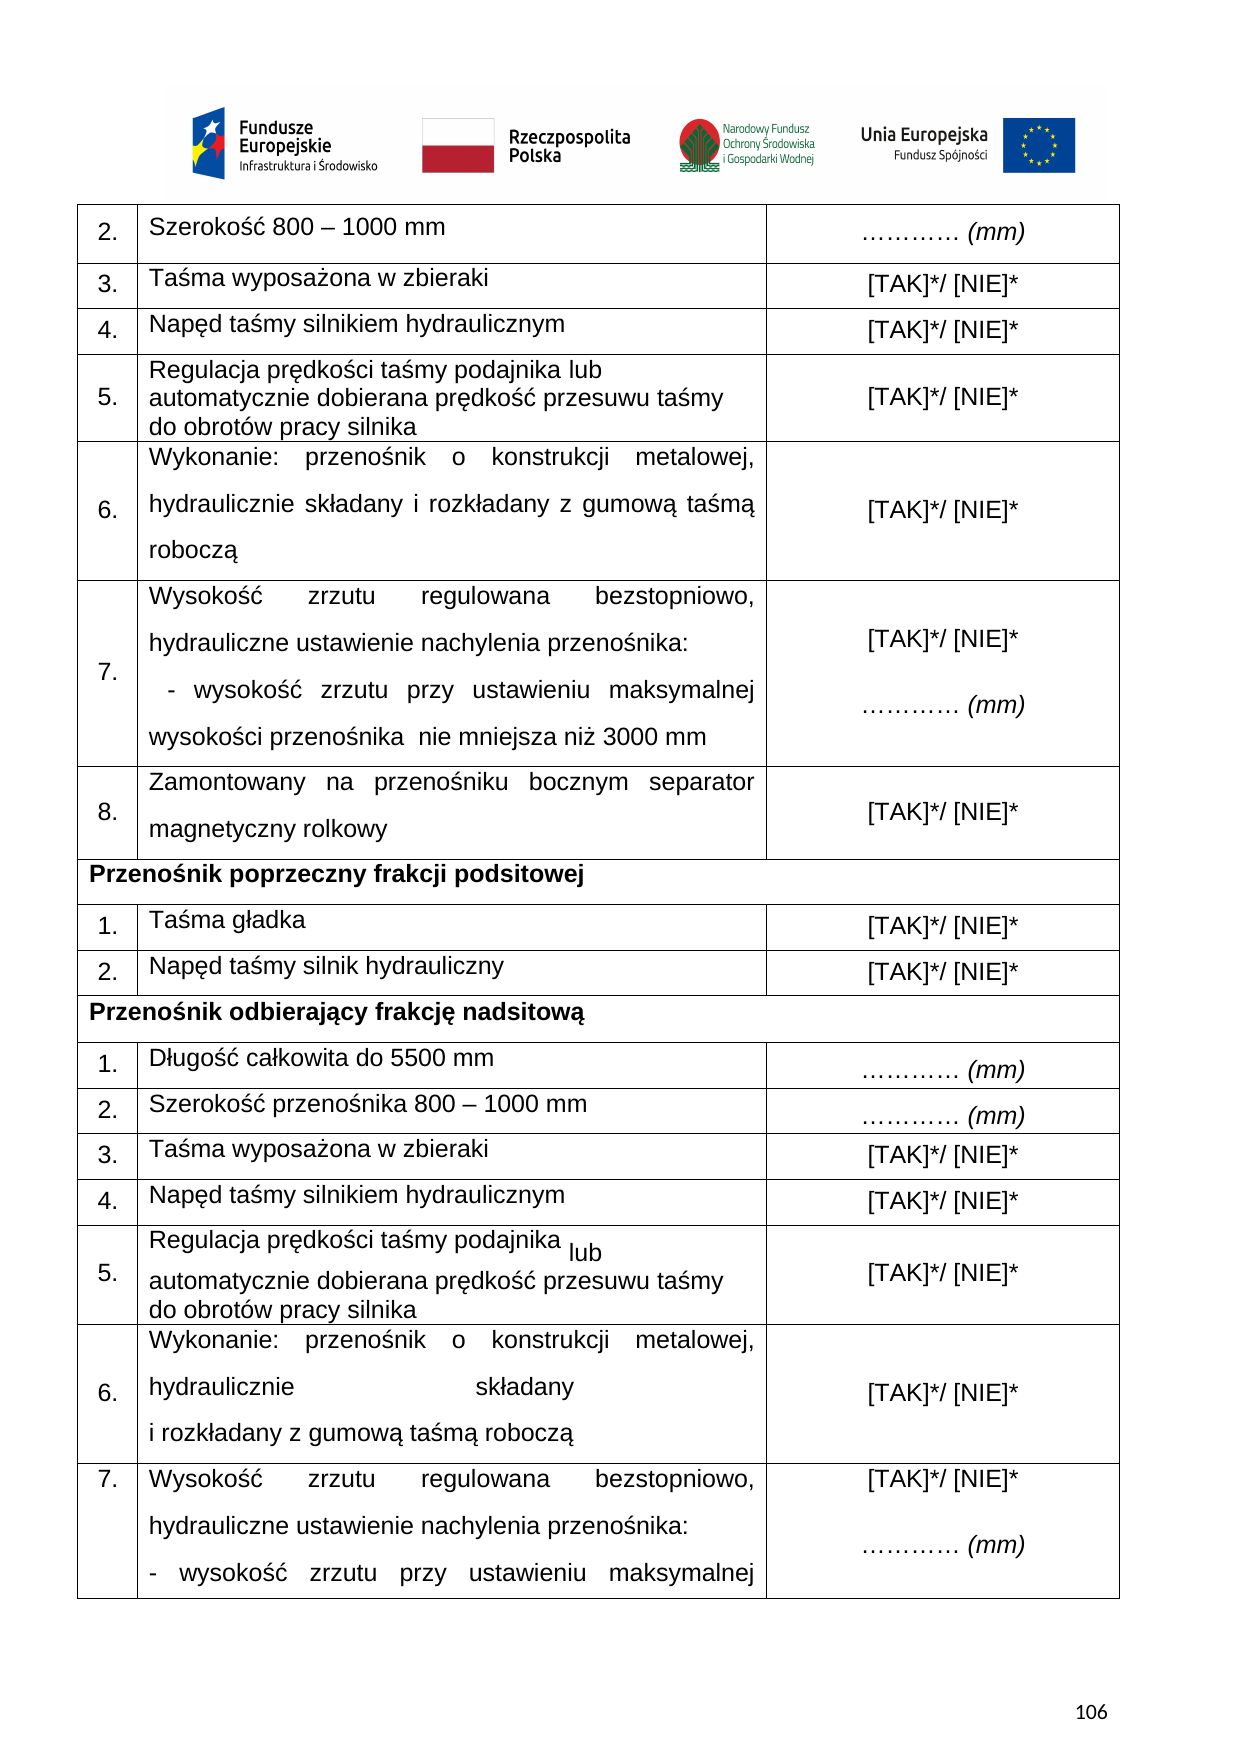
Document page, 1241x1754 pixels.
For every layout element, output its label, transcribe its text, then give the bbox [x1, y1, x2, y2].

table_cell 1. [78, 1043, 137, 1088]
table_cell [TAK]*/ [NIE]* [767, 767, 1119, 858]
table_cell Długość całkowita do 5500 mm [138, 1043, 766, 1088]
table_cell Szerokość przenośnika 800 – 1000 mm [138, 1089, 766, 1133]
table_cell 6. [78, 1325, 137, 1463]
table_cell Napęd taśmy silnikiem hydraulicznym [138, 1180, 766, 1224]
table_cell [TAK]*/ [NIE]* [767, 309, 1119, 354]
table_cell ………… (mm) [767, 205, 1119, 262]
table_cell Zamontowany na przenośniku bocznym separator magnetyczny rolkowy [138, 767, 766, 858]
table_cell [TAK]*/ [NIE]* [767, 905, 1119, 950]
table_cell 8. [78, 767, 137, 858]
table_cell [TAK]*/ [NIE]* [767, 1180, 1119, 1224]
table_cell 5. [78, 1226, 137, 1324]
picture [162, 86, 1107, 202]
table_cell ………… (mm) [767, 1089, 1119, 1133]
table_cell 2. [78, 1089, 137, 1133]
table_cell Taśma wyposażona w zbieraki [138, 1134, 766, 1179]
table_cell 5. [78, 355, 137, 441]
table_cell 3. [78, 1134, 137, 1179]
table_cell Przenośnik poprzeczny frakcji podsitowej [78, 860, 1119, 904]
table_cell 4. [78, 1180, 137, 1224]
table_cell 3. [78, 264, 137, 308]
table_cell 6. [78, 442, 137, 580]
table_cell 2. [78, 205, 137, 262]
table_cell [TAK]*/ [NIE]* [767, 951, 1119, 995]
table_cell Regulacja prędkości taśmy podajnika lub automatycznie dobierana prędkość przesuwu taśmy do obrotów pracy silnika [138, 1226, 766, 1324]
table_cell Regulacja prędkości taśmy podajnika lub automatycznie dobierana prędkość przesuwu taśmy do obrotów pracy silnika [138, 355, 766, 441]
table_cell [TAK]*/ [NIE]* ………… (mm) [767, 581, 1119, 766]
table_cell Napęd taśmy silnikiem hydraulicznym [138, 309, 766, 354]
table_cell 4. [78, 309, 137, 354]
table_cell 1. [78, 905, 137, 950]
table_cell Taśma wyposażona w zbieraki [138, 264, 766, 308]
table_cell [TAK]*/ [NIE]* [767, 1226, 1119, 1324]
table_cell 7. [78, 1464, 137, 1598]
table_cell [TAK]*/ [NIE]* [767, 1134, 1119, 1179]
table_cell 2. [78, 951, 137, 995]
table_cell [TAK]*/ [NIE]* ………… (mm) [767, 1464, 1119, 1598]
table_cell 7. [78, 581, 137, 766]
table_cell Szerokość 800 – 1000 mm [138, 205, 766, 262]
table_cell ………… (mm) [767, 1043, 1119, 1088]
table_cell [TAK]*/ [NIE]* [767, 264, 1119, 308]
table_cell Wykonanie: przenośnik o konstrukcji metalowej, hydraulicznie składany i rozkładany z gumową taśmą roboczą [138, 1325, 766, 1463]
table_cell Napęd taśmy silnik hydrauliczny [138, 951, 766, 995]
table_cell [TAK]*/ [NIE]* [767, 1325, 1119, 1463]
table_cell Wykonanie: przenośnik o konstrukcji metalowej, hydraulicznie składany i rozkładany z gumową taśmą roboczą [138, 442, 766, 580]
table_cell Przenośnik odbierający frakcję nadsitową [78, 996, 1119, 1042]
table_cell Wysokość zrzutu regulowana bezstopniowo, hydrauliczne ustawienie nachylenia przenośnika: - wysokość zrzutu przy ustawieniu maksymalnej wysokości przenośnika nie mniejsza niż 3000 mm [138, 581, 766, 766]
table_cell [TAK]*/ [NIE]* [767, 442, 1119, 580]
table_cell [TAK]*/ [NIE]* [767, 355, 1119, 441]
table_cell Taśma gładka [138, 905, 766, 950]
